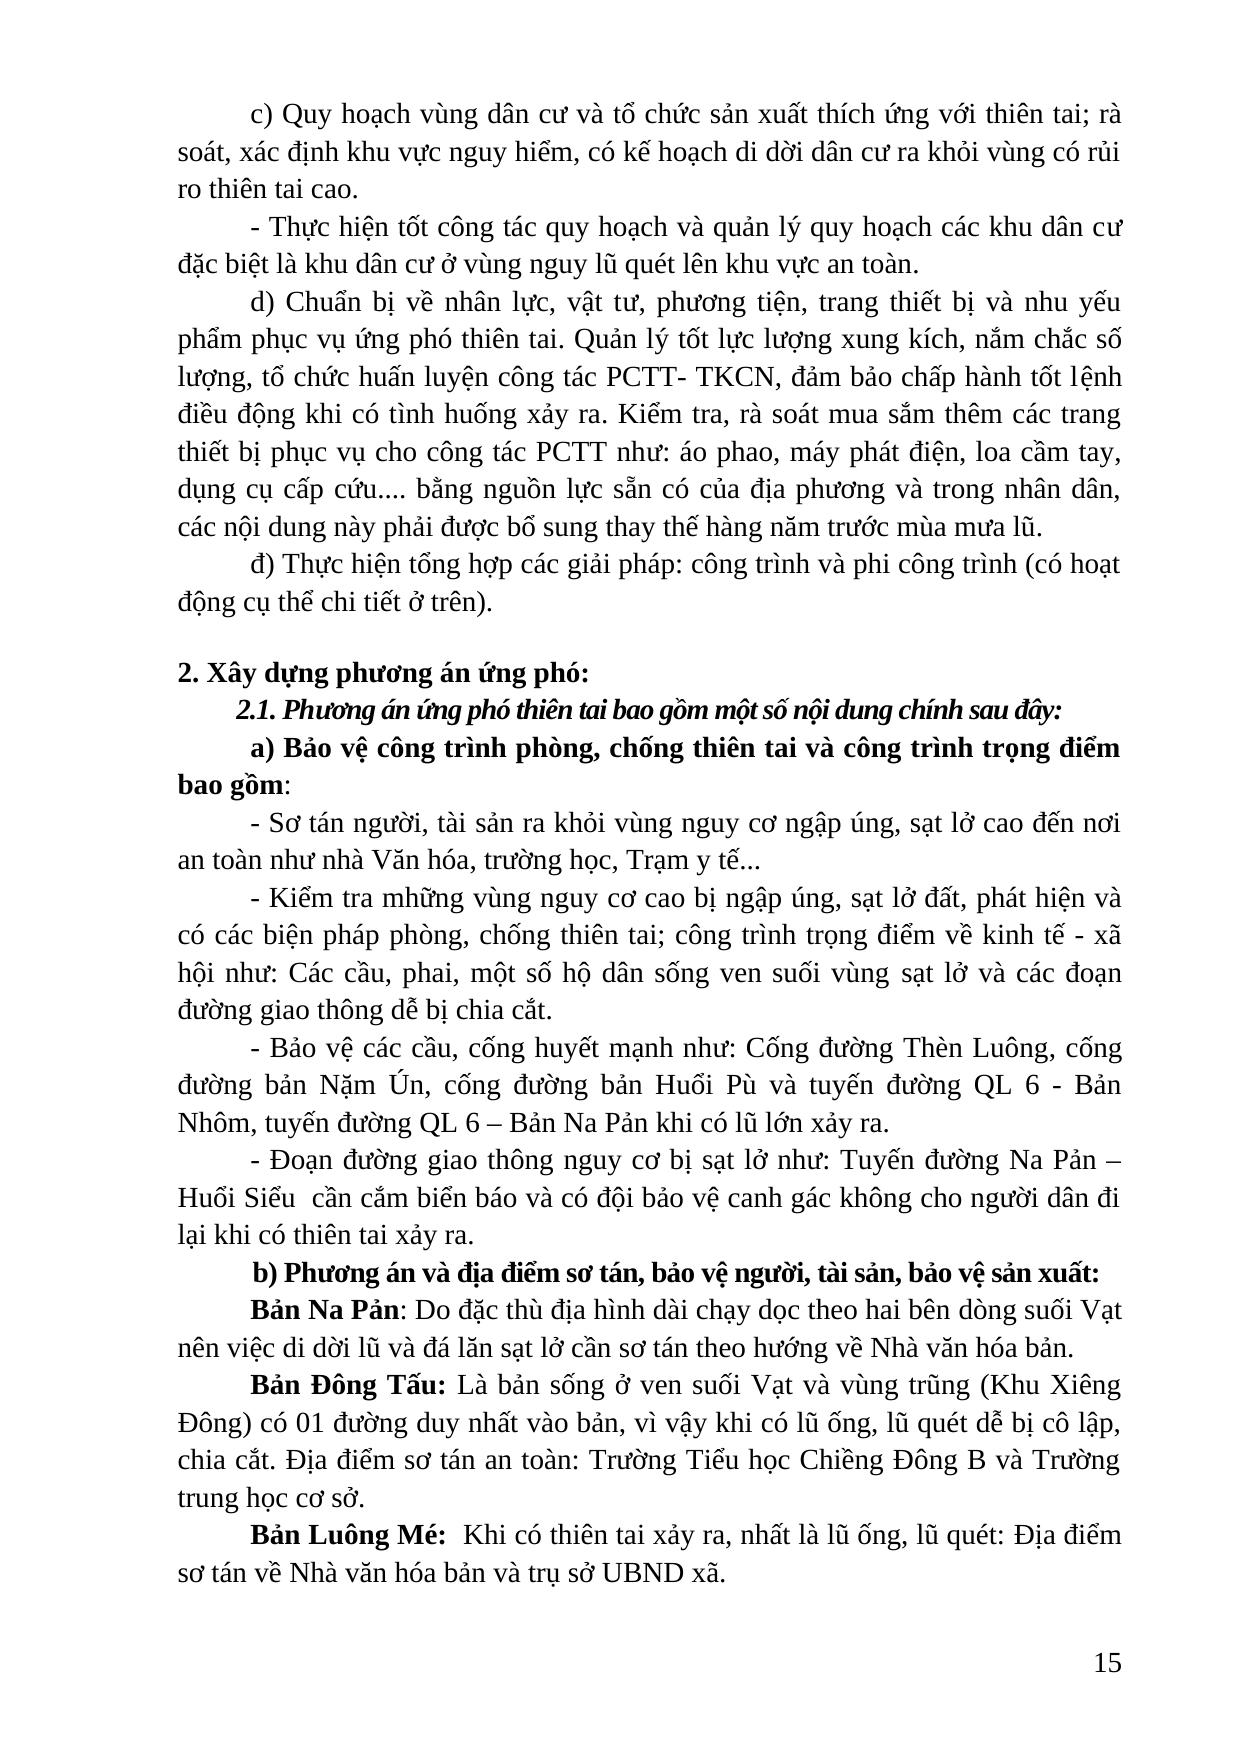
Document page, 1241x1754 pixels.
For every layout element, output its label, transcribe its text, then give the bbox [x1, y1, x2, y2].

text d) Chuẩn bị về nhân lực, vật tư, phương tiện, trang thiết bị và nhu yếu phẩm phục vụ ứng phó thiên tai. Quản lý tốt lực lượng xung kích, nắm chắc số lượng, tổ chức huấn luyện công tác PCTT- TKCN, đảm bảo chấp hành tốt lệnh điều động khi có tình huống xảy ra. Kiểm tra, rà soát mua sắm thêm các trang thiết bị phục vụ cho công tác PCTT như: áo phao, máy phát điện, loa cầm tay, dụng cụ cấp cứu.... bằng nguồn lực sẵn có của địa phương và trong nhân dân, các nội dung này phải được bổ sung thay thế hàng năm trước mùa mưa lũ. [177, 281, 1122, 544]
text - Đoạn đường giao thông nguy cơ bị sạt lở như: Tuyến đường Na Pản – Huổi Siểu cần cắm biển báo và có đội bảo vệ canh gác không cho người dân đi lại khi có thiên tai xảy ra. [177, 1140, 1122, 1252]
text - Kiểm tra mhững vùng nguy cơ cao bị ngập úng, sạt lở đất, phát hiện và có các biện pháp phòng, chống thiên tai; công trình trọng điểm về kinh tế - xã hội như: Các cầu, phai, một số hộ dân sống ven suối vùng sạt lở và các đoạn đường giao thông dễ bị chia cắt. [177, 877, 1122, 1027]
text đ) Thực hiện tổng hợp các giải pháp: công trình và phi công trình (có hoạt động cụ thể chi tiết ở trên). [177, 544, 1122, 619]
text - Bảo vệ các cầu, cống huyết mạnh như: Cống đường Thèn Luông, cống đường bản Nặm Ún, cống đường bản Huổi Pù và tuyến đường QL 6 - Bản Nhôm, tuyến đường QL 6 – Bản Na Pản khi có lũ lớn xảy ra. [177, 1027, 1122, 1140]
text a) Bảo vệ công trình phòng, chống thiên tai và công trình trọng điểm bao gồm: [177, 727, 1122, 802]
text Bản Đông Tấu: Là bản sống ở ven suối Vạt và vùng trũng (Khu Xiêng Đông) có 01 đường duy nhất vào bản, vì vậy khi có lũ ống, lũ quét dễ bị cô lập, chia cắt. Địa điểm sơ tán an toàn: Trường Tiểu học Chiềng Đông B và Trường trung học cơ sở. [177, 1365, 1122, 1515]
text c) Quy hoạch vùng dân cư và tổ chức sản xuất thích ứng với thiên tai; rà soát, xác định khu vực nguy hiểm, có kế hoạch di dời dân cư ra khỏi vùng có rủi ro thiên tai cao. [177, 94, 1122, 206]
text - Thực hiện tốt công tác quy hoạch và quản lý quy hoạch các khu dân cư đặc biệt là khu dân cư ở vùng nguy lũ quét lên khu vực an toàn. [177, 206, 1122, 281]
text 2.1. Phương án ứng phó thiên tai bao gồm một số nội dung chính sau đây: [177, 690, 1122, 727]
text b) Phương án và địa điểm sơ tán, bảo vệ người, tài sản, bảo vệ sản xuất: [177, 1252, 1122, 1290]
text 2. Xây dựng phương án ứng phó: [177, 652, 1122, 690]
text Bản Na Pản: Do đặc thù địa hình dài chạy dọc theo hai bên dòng suối Vạt nên việc di dời lũ và đá lăn sạt lở cần sơ tán theo hướng về Nhà văn hóa bản. [177, 1290, 1122, 1365]
text Bản Luông Mé: Khi có thiên tai xảy ra, nhất là lũ ống, lũ quét: Địa điểm sơ tán về Nhà văn hóa bản và trụ sở UBND xã. [177, 1515, 1122, 1590]
text - Sơ tán người, tài sản ra khỏi vùng nguy cơ ngập úng, sạt lở cao đến nơi an toàn như nhà Văn hóa, trường học, Trạm y tế... [177, 802, 1122, 877]
